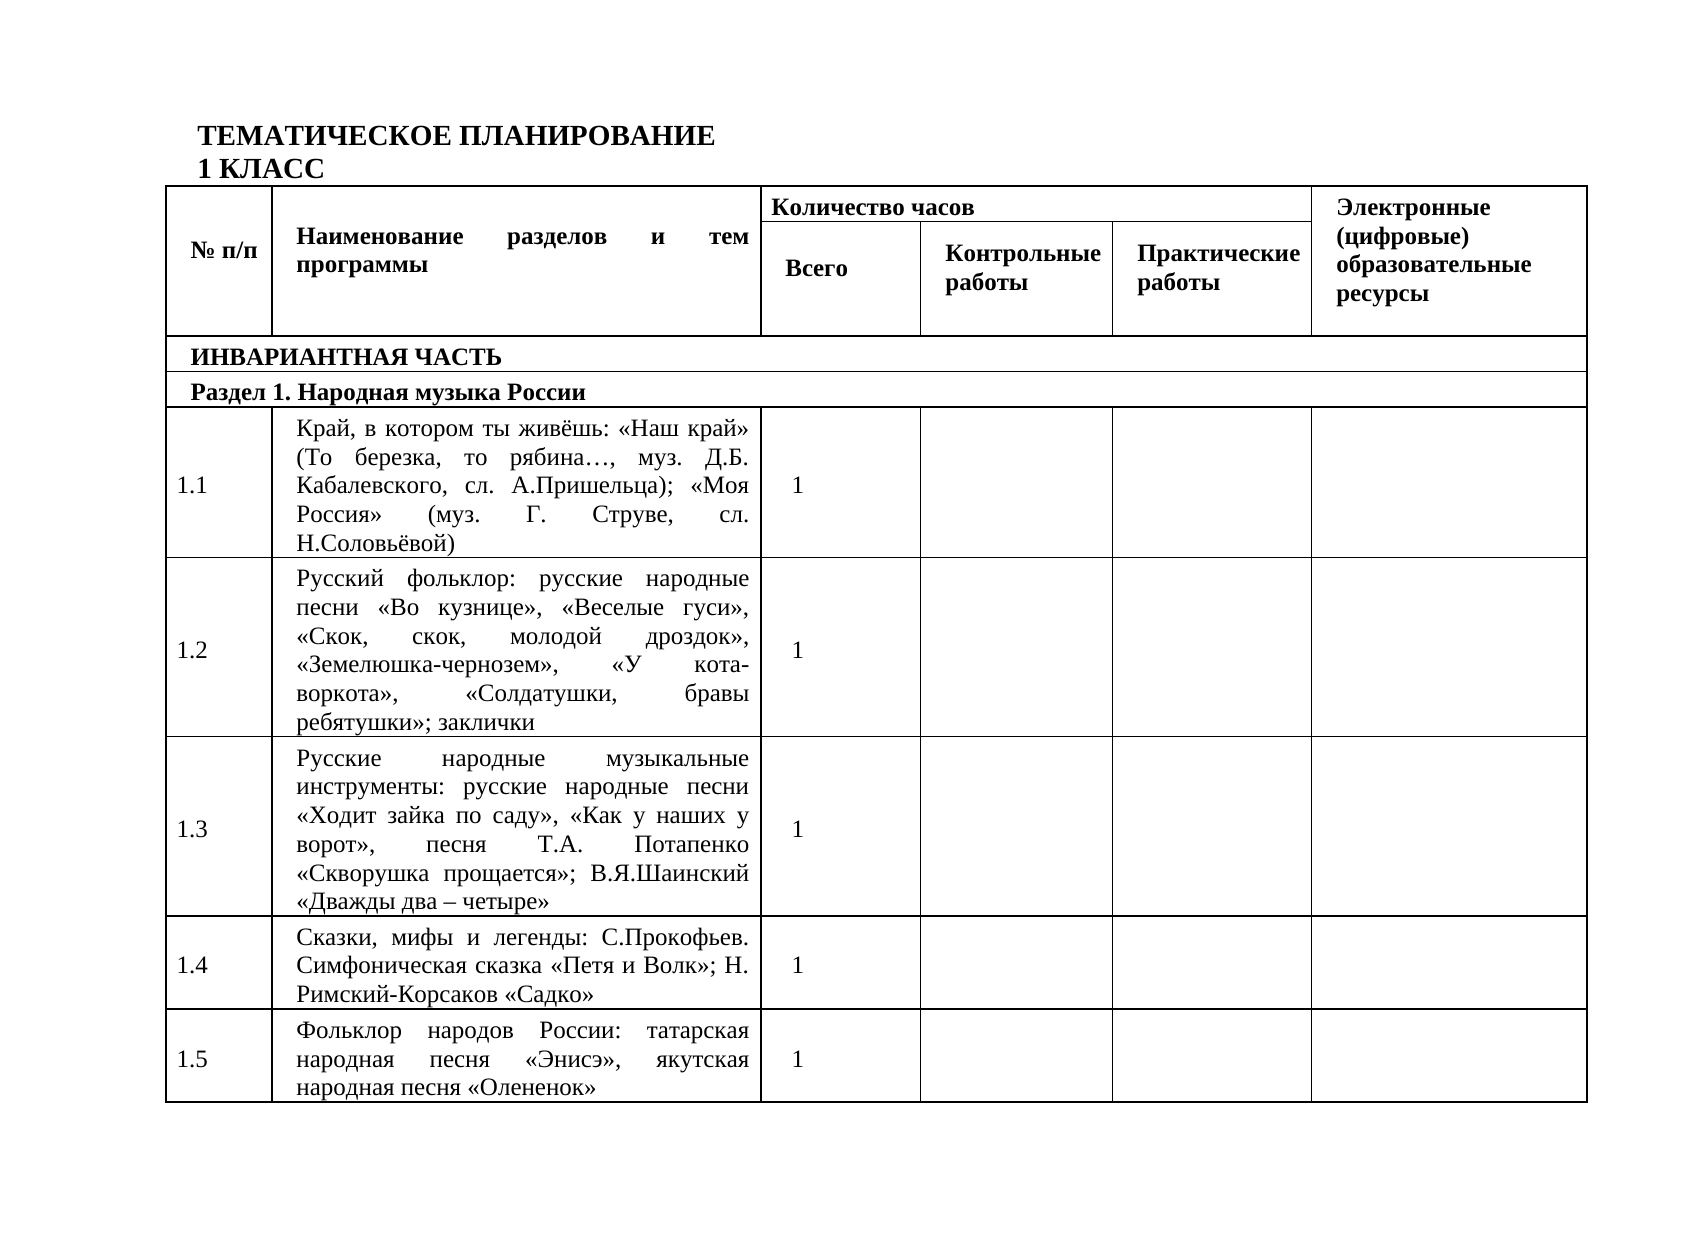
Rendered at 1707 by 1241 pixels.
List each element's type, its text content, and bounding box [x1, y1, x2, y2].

table_cell 1.1 [167, 408, 271, 557]
table_cell Сказки, мифы и легенды: С.Прокофьев. Симфоническая сказка «Петя и Волк»; Н. Римский-Корсаков «Садко» [273, 917, 760, 1008]
table_cell ИНВАРИАНТНАЯ ЧАСТЬ [167, 337, 1586, 371]
table_cell 1.5 [167, 1010, 271, 1101]
table_cell [1113, 737, 1311, 915]
table_cell Практические работы [1113, 222, 1311, 335]
table_cell [921, 408, 1112, 557]
table_header Наименование разделов и тем программы [273, 187, 760, 335]
table_cell Русский фольклор: русские народные песни «Во кузнице», «Веселые гуси», «Скок, скок, молодой дроздок», «Земелюшка-чернозем», «У кота-воркота», «Солдатушки, бравы ребятушки»; заклички [273, 558, 760, 736]
table_cell 1.4 [167, 917, 271, 1008]
table_cell 1 [762, 1010, 920, 1101]
table_cell Контрольные работы [921, 222, 1112, 335]
table_cell [921, 1010, 1112, 1101]
table_cell [1312, 737, 1586, 915]
table_cell [1312, 917, 1586, 1008]
table_header Электронные (цифровые) образовательные ресурсы [1312, 187, 1586, 335]
table_cell [921, 917, 1112, 1008]
table_cell [921, 558, 1112, 736]
table_cell [1113, 408, 1311, 557]
table_cell [1312, 558, 1586, 736]
table_cell Край, в котором ты живёшь: «Наш край» (То березка, то рябина…, муз. Д.Б. Кабалевского, сл. А.Пришельца); «Моя Россия» (муз. Г. Струве, сл. Н.Соловьёвой) [273, 408, 760, 557]
table_cell Всего [762, 222, 920, 335]
table_cell Раздел 1. Народная музыка России [167, 372, 1586, 406]
table_header Количество часов [762, 187, 1311, 221]
table_cell 1.2 [167, 558, 271, 736]
table_cell 1 [762, 737, 920, 915]
table_cell [1113, 558, 1311, 736]
text 1 КЛАСС [190, 152, 1618, 185]
table_cell [1113, 917, 1311, 1008]
table_cell 1 [762, 917, 920, 1008]
table_cell [1113, 1010, 1311, 1101]
table_cell 1.3 [167, 737, 271, 915]
table_cell 1 [762, 408, 920, 557]
table_cell [1312, 1010, 1586, 1101]
table_cell [1312, 408, 1586, 557]
table_header № п/п [167, 187, 271, 335]
table_cell Русские народные музыкальные инструменты: русские народные песни «Ходит зайка по саду», «Как у наших у ворот», песня Т.А. Потапенко «Скворушка прощается»; В.Я.Шаинский «Дважды два – четыре» [273, 737, 760, 915]
text ТЕМАТИЧЕСКОЕ ПЛАНИРОВАНИЕ [190, 118, 1618, 152]
table_cell 1 [762, 558, 920, 736]
table_cell [921, 737, 1112, 915]
table_cell Фольклор народов России: татарская народная песня «Энисэ», якутская народная песня «Олененок» [273, 1010, 760, 1101]
